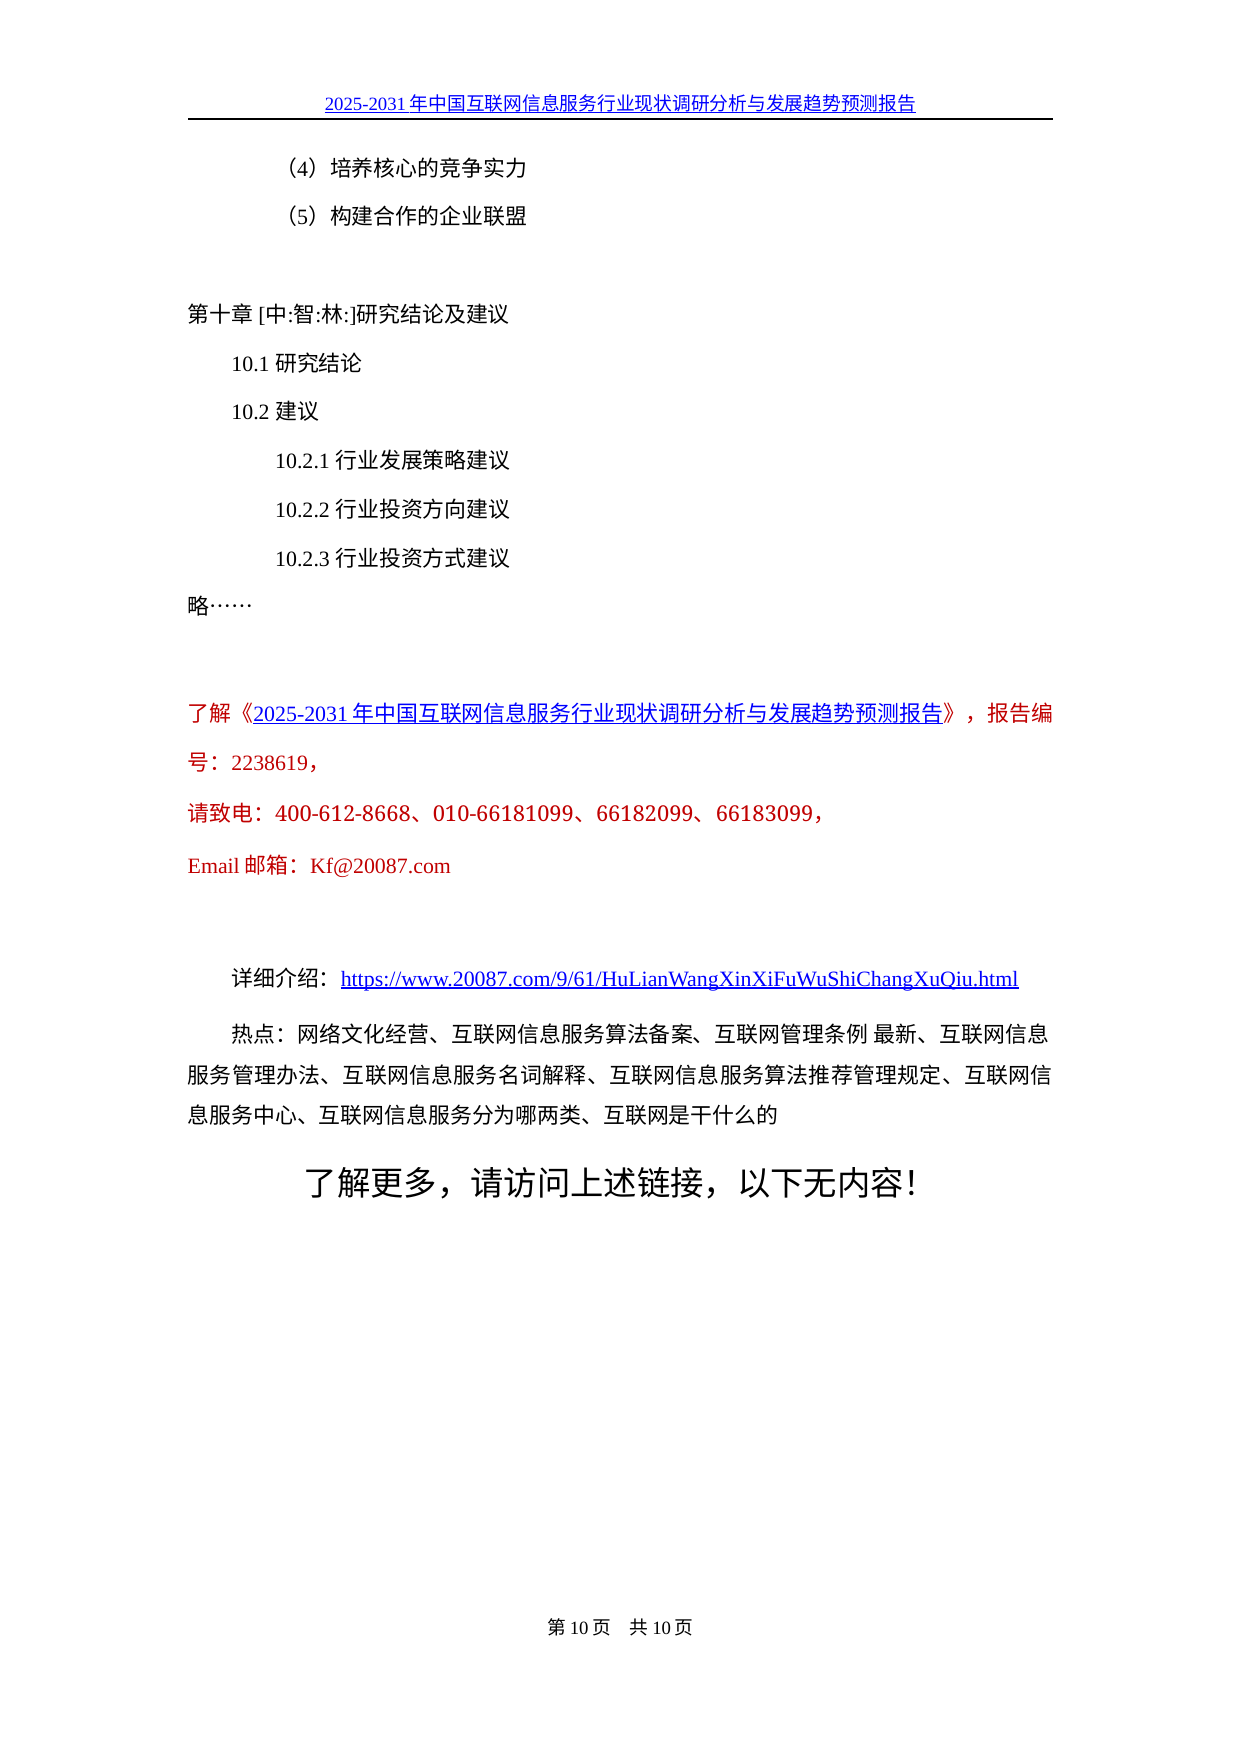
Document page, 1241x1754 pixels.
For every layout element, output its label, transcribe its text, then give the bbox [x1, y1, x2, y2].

text Email邮箱：Kf@20087.com [187, 847, 1053, 880]
title 了解更多，请访问上述链接，以下无内容！ [187, 1148, 1053, 1213]
text 详细介绍：https://www.20087.com/9/61/HuLianWangXinXiFuWuShiChangXuQiu.html [187, 960, 1053, 993]
text 热点：网络文化经营、互联网信息服务算法备案、互联网管理条例 最新、互联网信息服务管理办法、互联网信息服务名词解释、互联网信息服务算法推荐管理规定、互联网信息服务中心、互联网信息服务分为哪两类、互联网是干什么的 [187, 1017, 1053, 1131]
text 了解《2025-2031年中国互联网信息服务行业现状调研分析与发展趋势预测报告》，报告编号：2238619， [187, 695, 1053, 777]
text 请致电：400-612-8668、010-66181099、66182099、66183099， [187, 796, 1053, 828]
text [187, 150, 1053, 621]
